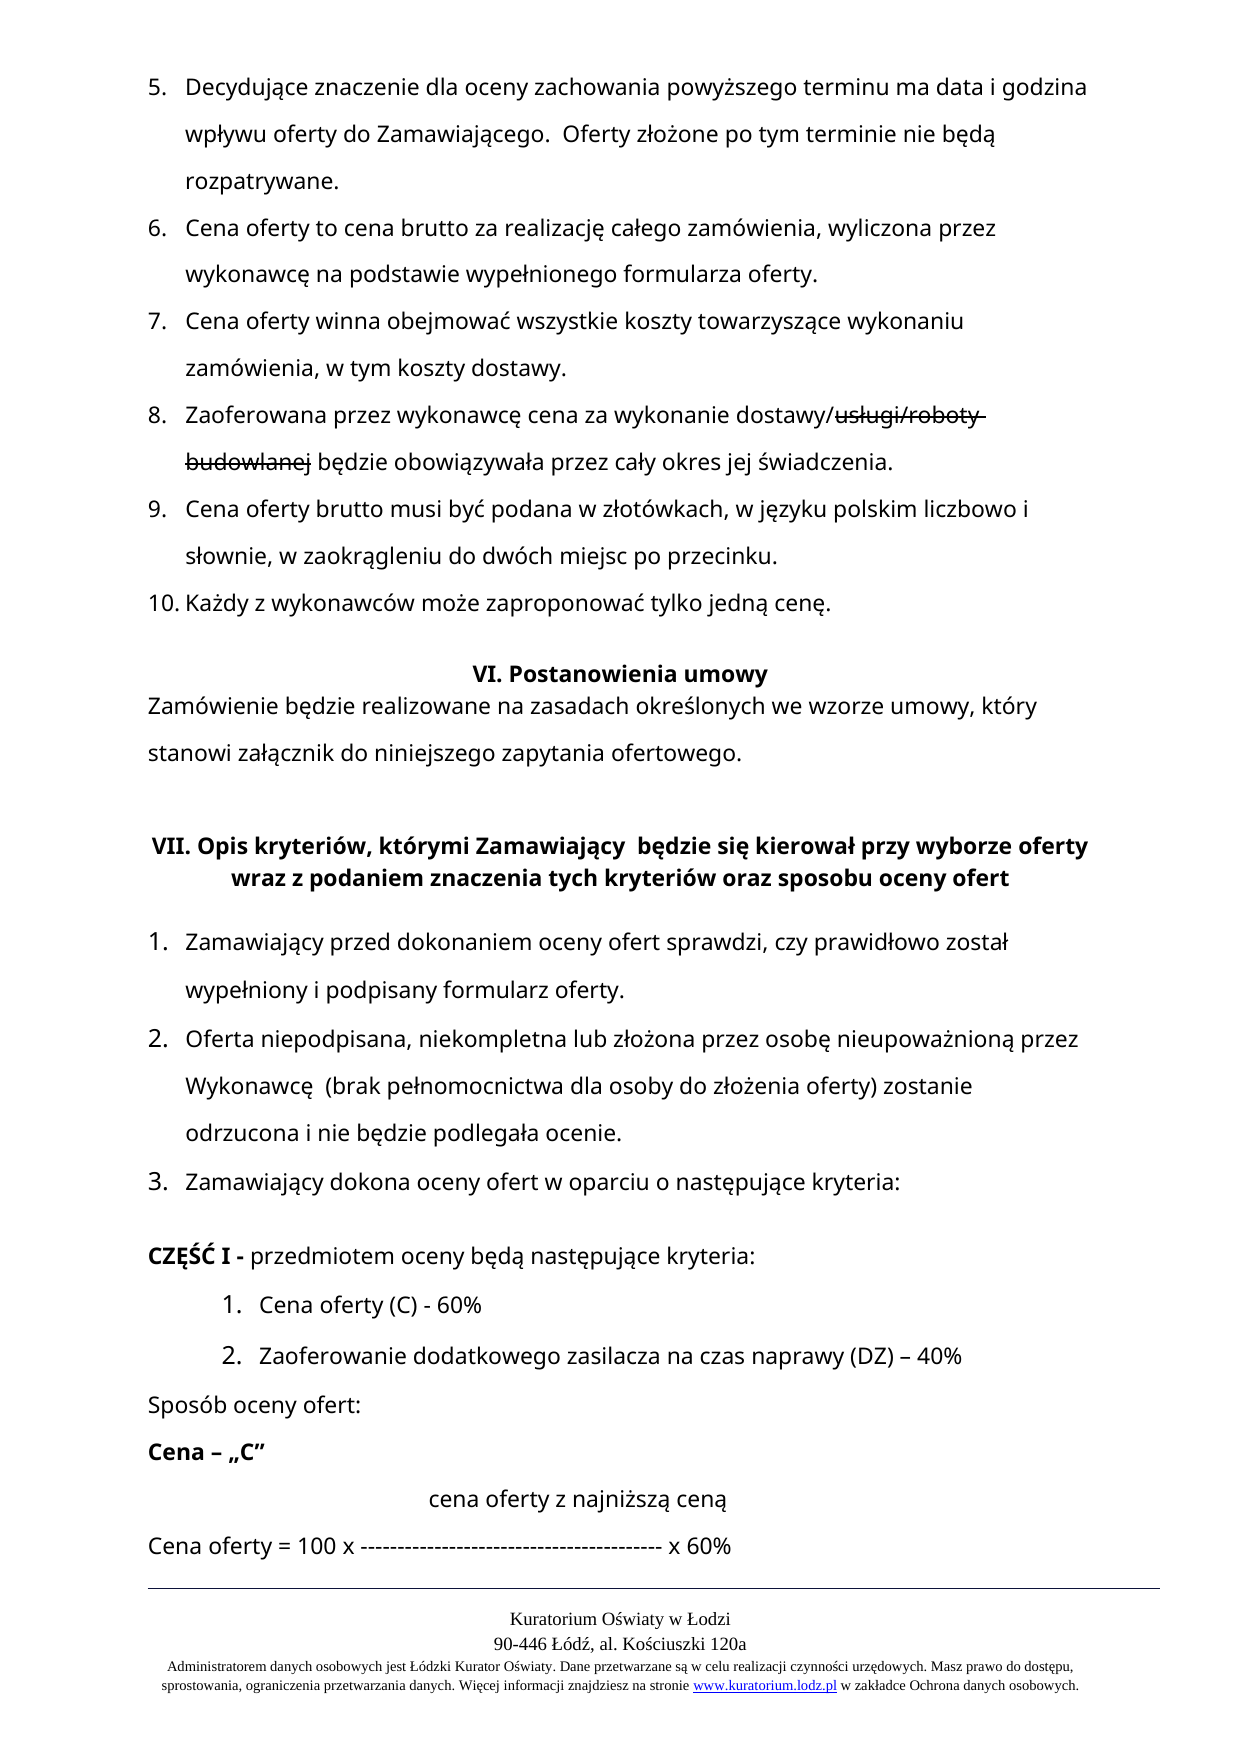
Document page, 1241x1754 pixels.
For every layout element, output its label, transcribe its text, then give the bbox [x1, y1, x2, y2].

text cena oferty z najniższą ceną [428, 1483, 1092, 1514]
list Cena oferty to cena brutto za realizację całego zamówienia, wyliczona przez wykonawcę na podstawie wypełnionego formularza oferty. [148, 211, 1092, 289]
text Cena – „C” [148, 1436, 1092, 1467]
list Decydujące znaczenie dla oceny zachowania powyższego terminu ma data i godzina wpływu oferty do Zamawiającego. Oferty złożone po tym terminie nie będą rozpatrywane. [148, 71, 1092, 196]
text CZĘŚĆ I - przedmiotem oceny będą następujące kryteria: [148, 1240, 1092, 1271]
list Cena oferty (C) - 60% [221, 1287, 1092, 1321]
list Cena oferty brutto musi być podana w złotówkach, w języku polskim liczbowo i słownie, w zaokrągleniu do dwóch miejsc po przecinku. [148, 493, 1092, 571]
text Zamówienie będzie realizowane na zasadach określonych we wzorze umowy, który stanowi załącznik do niniejszego zapytania ofertowego. [148, 689, 1092, 768]
list Zaoferowanie dodatkowego zasilacza na czas naprawy (DZ) – 40% [221, 1338, 1092, 1372]
list Oferta niepodpisana, niekompletna lub złożona przez osobę nieupoważnioną przez Wykonawcę (brak pełnomocnictwa dla osoby do złożenia oferty) zostanie odrzucona i nie będzie podlegała ocenie. [148, 1021, 1092, 1148]
list Każdy z wykonawców może zaproponować tylko jedną cenę. [148, 586, 1092, 618]
list Zamawiający przed dokonaniem oceny ofert sprawdzi, czy prawidłowo został wypełniony i podpisany formularz oferty. [148, 924, 1092, 1005]
text Cena oferty = 100 x ----------------------------------------- x 60% [148, 1529, 1092, 1561]
subtitle VI. Postanowienia umowy [148, 658, 1092, 689]
list Cena oferty winna obejmować wszystkie koszty towarzyszące wykonaniu zamówienia, w tym koszty dostawy. [148, 305, 1092, 383]
subtitle VII. Opis kryteriów, którymi Zamawiający będzie się kierował przy wyborze oferty wraz z podaniem znaczenia tych kryteriów oraz sposobu oceny ofert [148, 830, 1092, 893]
list Zamawiający dokona oceny ofert w oparciu o następujące kryteria: [148, 1164, 1092, 1198]
list Zaoferowana przez wykonawcę cena za wykonanie dostawy/usługi/roboty budowlanej będzie obowiązywała przez cały okres jej świadczenia. [148, 399, 1092, 477]
text Sposób oceny ofert: [148, 1389, 1092, 1420]
